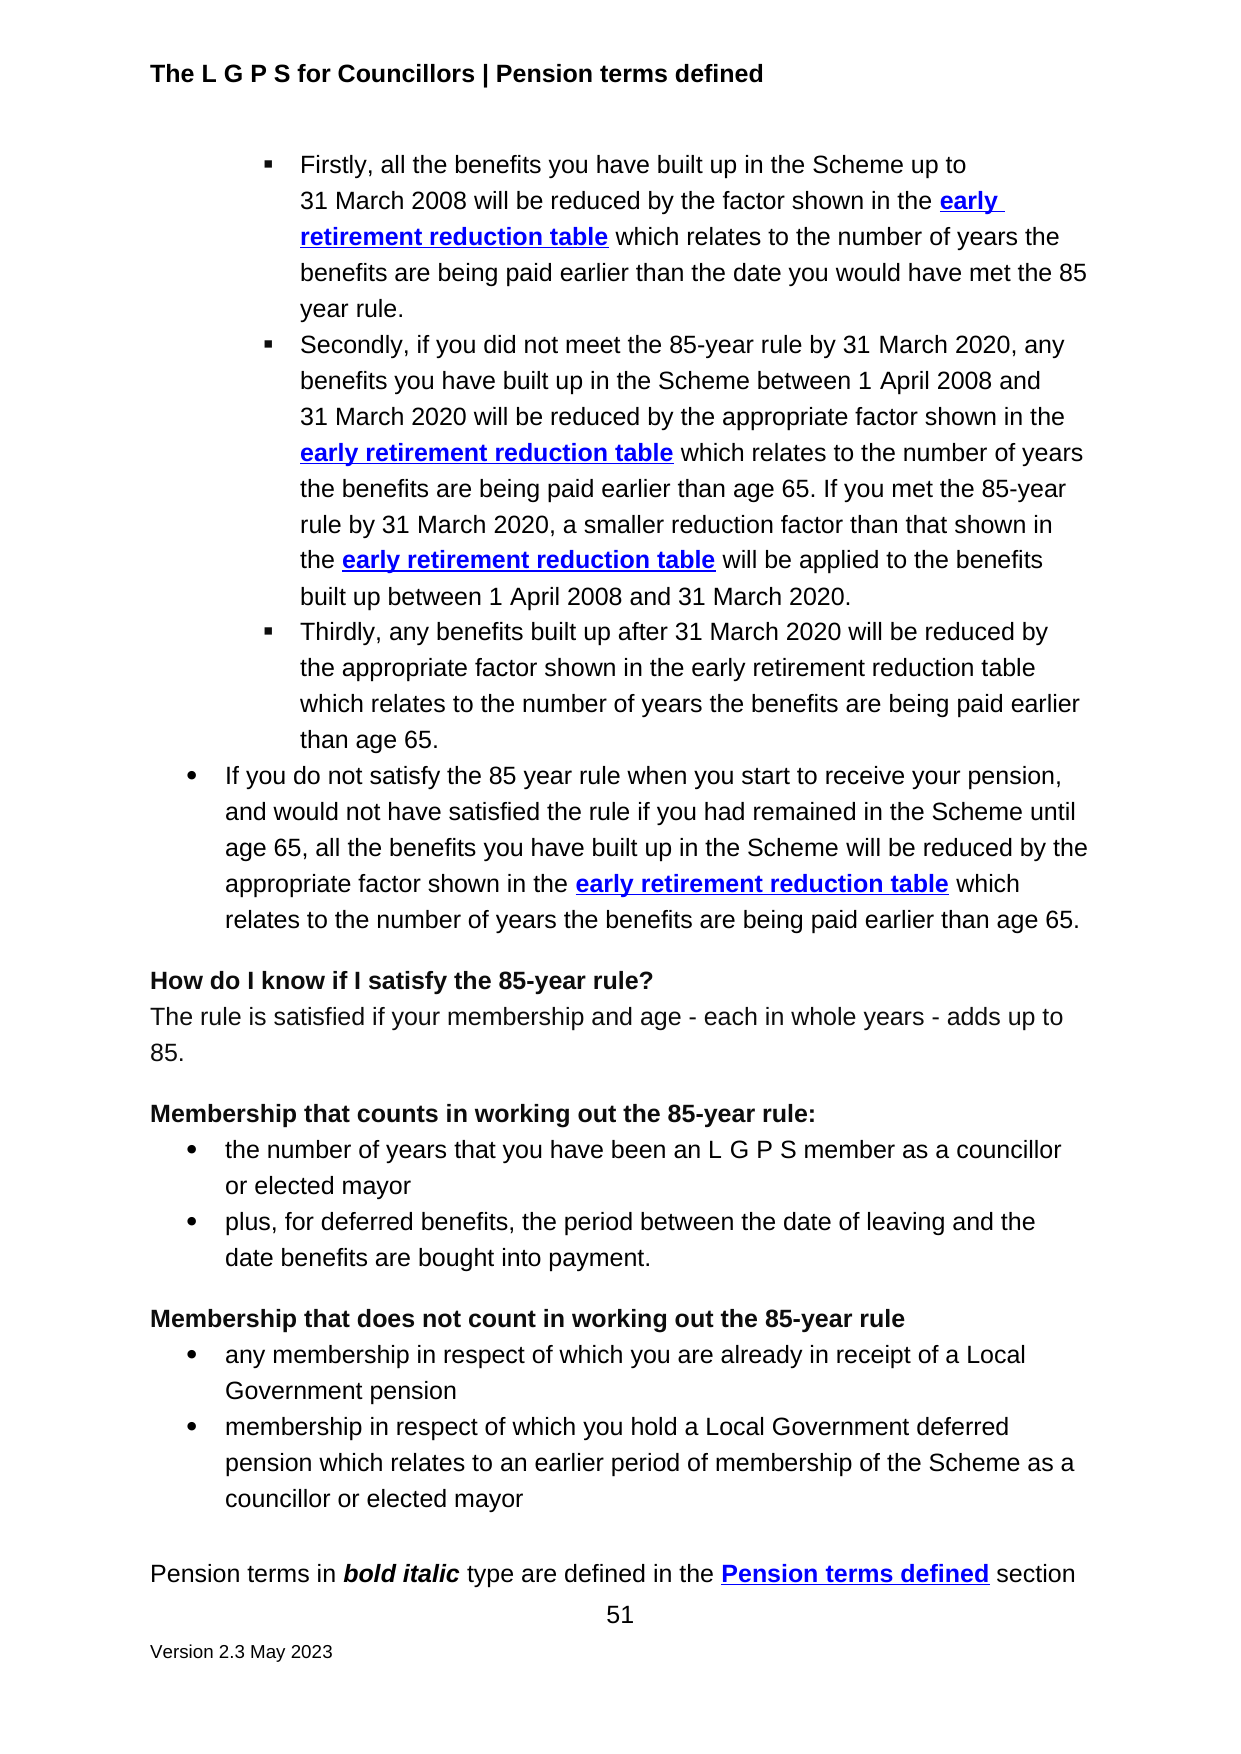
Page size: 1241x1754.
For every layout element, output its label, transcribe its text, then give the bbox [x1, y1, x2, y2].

subtitle How do I know if I satisfy the 85-year rule? [150, 966, 1090, 995]
list the number of years that you have been an L G P S member as a councillor or elected mayor [187, 1135, 1090, 1199]
list Firstly, all the benefits you have built up in the Scheme up to 31 March 2008 will be reduced by the factor shown in the early retirement reduction table which relates to the number of years the benefits are being paid earlier than the date you would have met the 85 year rule. [262, 150, 1090, 323]
list membership in respect of which you hold a Local Government deferred pension which relates to an earlier period of membership of the Scheme as a councillor or elected mayor [187, 1412, 1090, 1512]
list plus, for deferred benefits, the period between the date of leaving and the date benefits are bought into payment. [187, 1207, 1090, 1272]
list any membership in respect of which you are already in receipt of a Local Government pension [187, 1340, 1090, 1404]
text The rule is satisfied if your membership and age - each in whole years - adds up to 85. [150, 1002, 1090, 1067]
list Thirdly, any benefits built up after 31 March 2020 will be reduced by the appropriate factor shown in the early retirement reduction table which relates to the number of years the benefits are being paid earlier than age 65. [262, 617, 1090, 754]
subtitle Membership that counts in working out the 85-year rule: [150, 1099, 1090, 1128]
subtitle Membership that does not count in working out the 85-year rule [150, 1304, 1090, 1332]
list Secondly, if you did not meet the 85-year rule by 31 March 2020, any benefits you have built up in the Scheme between 1 April 2008 and 31 March 2020 will be reduced by the appropriate factor shown in the early retirement reduction table which relates to the number of years the benefits are being paid earlier than age 65. If you met the 85-year rule by 31 March 2020, a smaller reduction factor than that shown in the early retirement reduction table will be applied to the benefits built up between 1 April 2008 and 31 March 2020. [262, 330, 1090, 610]
list If you do not satisfy the 85 year rule when you start to receive your pension, and would not have satisfied the rule if you had remained in the Scheme until age 65, all the benefits you have built up in the Scheme will be reduced by the appropriate factor shown in the early retirement reduction table which relates to the number of years the benefits are being paid earlier than age 65. [187, 761, 1090, 934]
